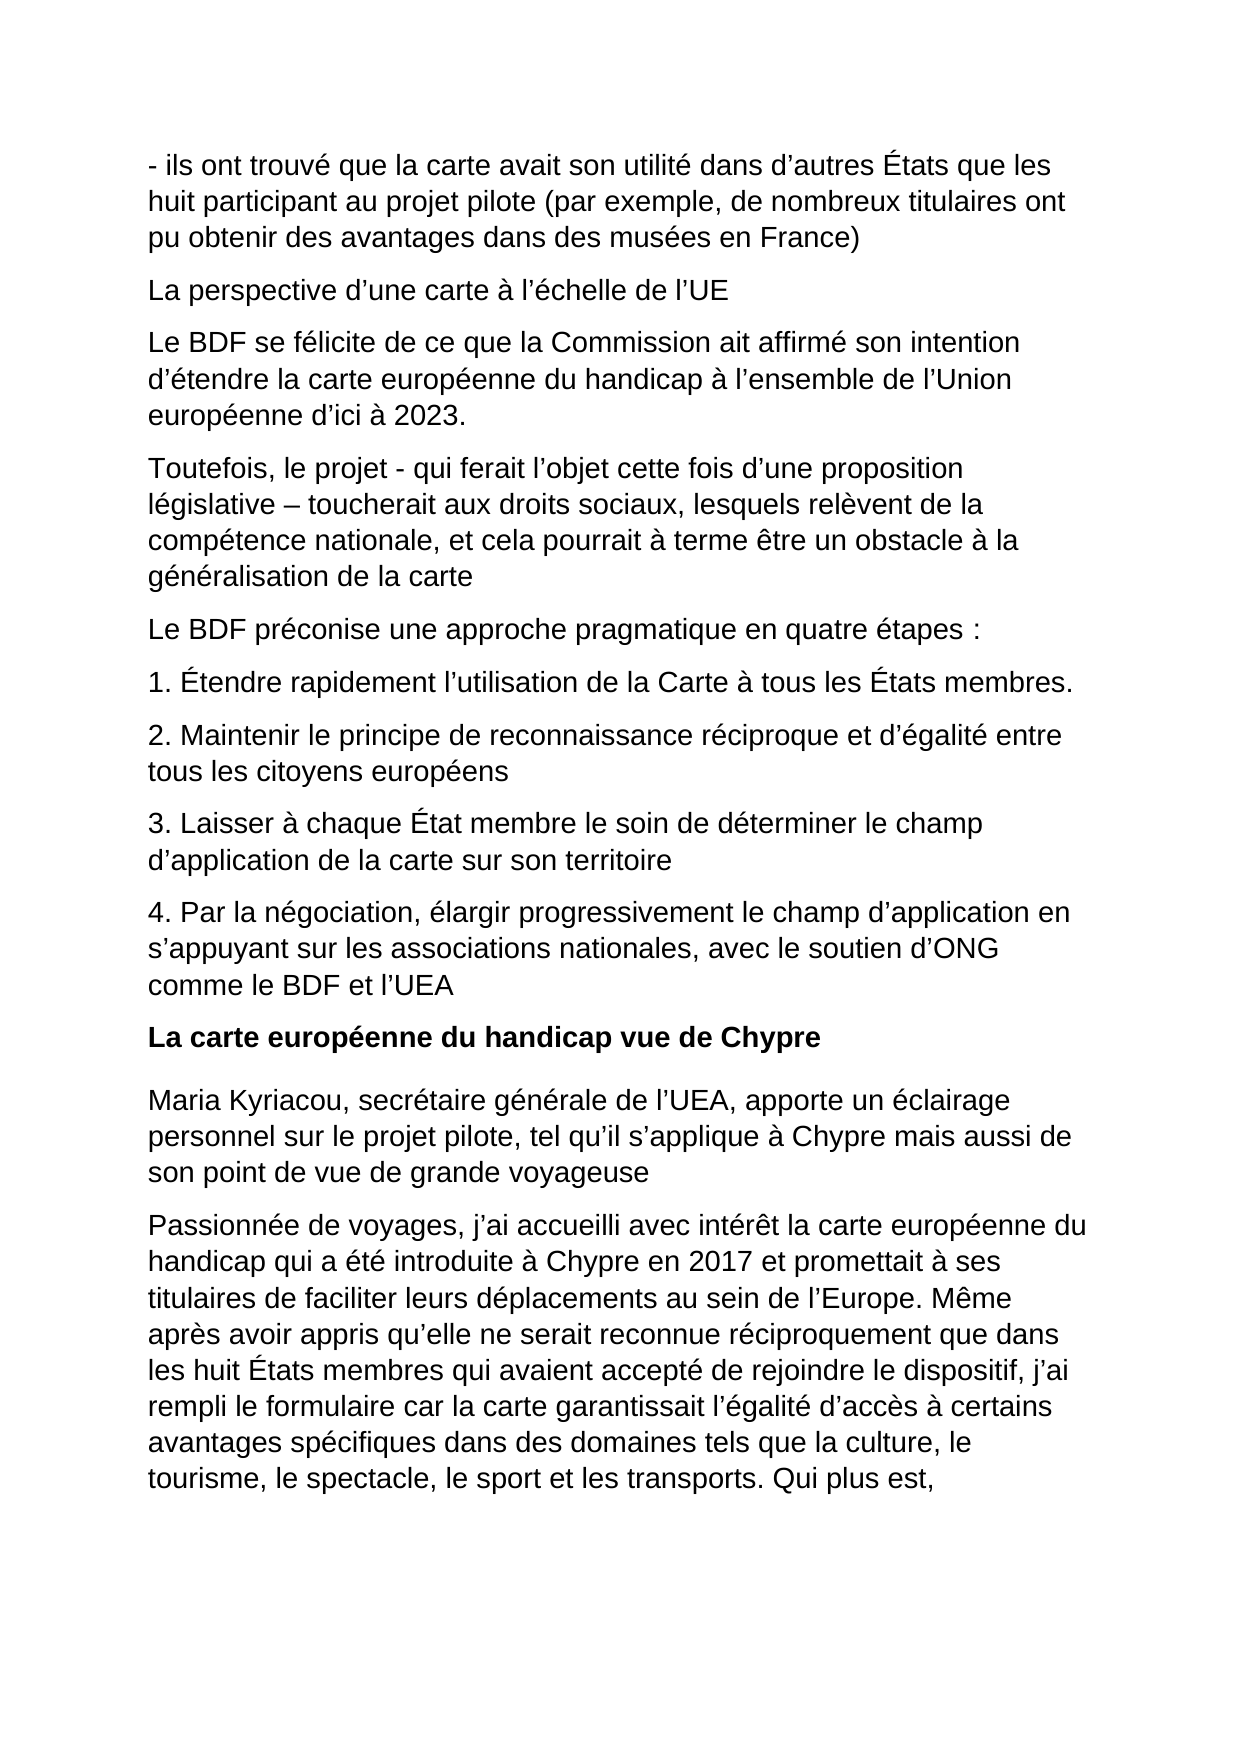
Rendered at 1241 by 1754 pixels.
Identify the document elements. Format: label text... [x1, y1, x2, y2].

text Passionnée de voyages, j’ai accueilli avec intérêt la carte européenne du handicap qui a été introduite à Chypre en 2017 et promettait à ses titulaires de faciliter leurs déplacements au sein de l’Europe. Même après avoir appris qu’elle ne serait reconnue réciproquement que dans les huit États membres qui avaient accepté de rejoindre le dispositif, j’ai rempli le formulaire car la carte garantissait l’égalité d’accès à certains avantages spécifiques dans des domaines tels que la culture, le tourisme, le spectacle, le sport et les transports. Qui plus est, [148, 1208, 1093, 1495]
text 2. Maintenir le principe de reconnaissance réciproque et d’égalité entre tous les citoyens européens [148, 717, 1093, 787]
subtitle La carte européenne du handicap vue de Chypre [148, 1021, 1093, 1054]
text Toutefois, le projet - qui ferait l’objet cette fois d’une proposition législative – toucherait aux droits sociaux, lesquels relèvent de la compétence nationale, et cela pourrait à terme être un obstacle à la généralisation de la carte [148, 451, 1093, 593]
text 4. Par la négociation, élargir progressivement le champ d’application en s’appuyant sur les associations nationales, avec le soutien d’ONG comme le BDF et l’UEA [148, 895, 1093, 1001]
text 3. Laisser à chaque État membre le soin de déterminer le champ d’application de la carte sur son territoire [148, 806, 1093, 876]
text Maria Kyriacou, secrétaire générale de l’UEA, apporte un éclairage personnel sur le projet pilote, tel qu’il s’applique à Chypre mais aussi de son point de vue de grande voyageuse [148, 1083, 1093, 1189]
text Le BDF préconise une approche pragmatique en quatre étapes : [148, 612, 1093, 645]
text La perspective d’une carte à l’échelle de l’UE [148, 273, 1093, 306]
text - ils ont trouvé que la carte avait son utilité dans d’autres États que les huit participant au projet pilote (par exemple, de nombreux titulaires ont pu obtenir des avantages dans des musées en France) [148, 148, 1093, 253]
text 1. Étendre rapidement l’utilisation de la Carte à tous les États membres. [148, 665, 1093, 698]
text Le BDF se félicite de ce que la Commission ait affirmé son intention d’étendre la carte européenne du handicap à l’ensemble de l’Union européenne d’ici à 2023. [148, 326, 1093, 431]
